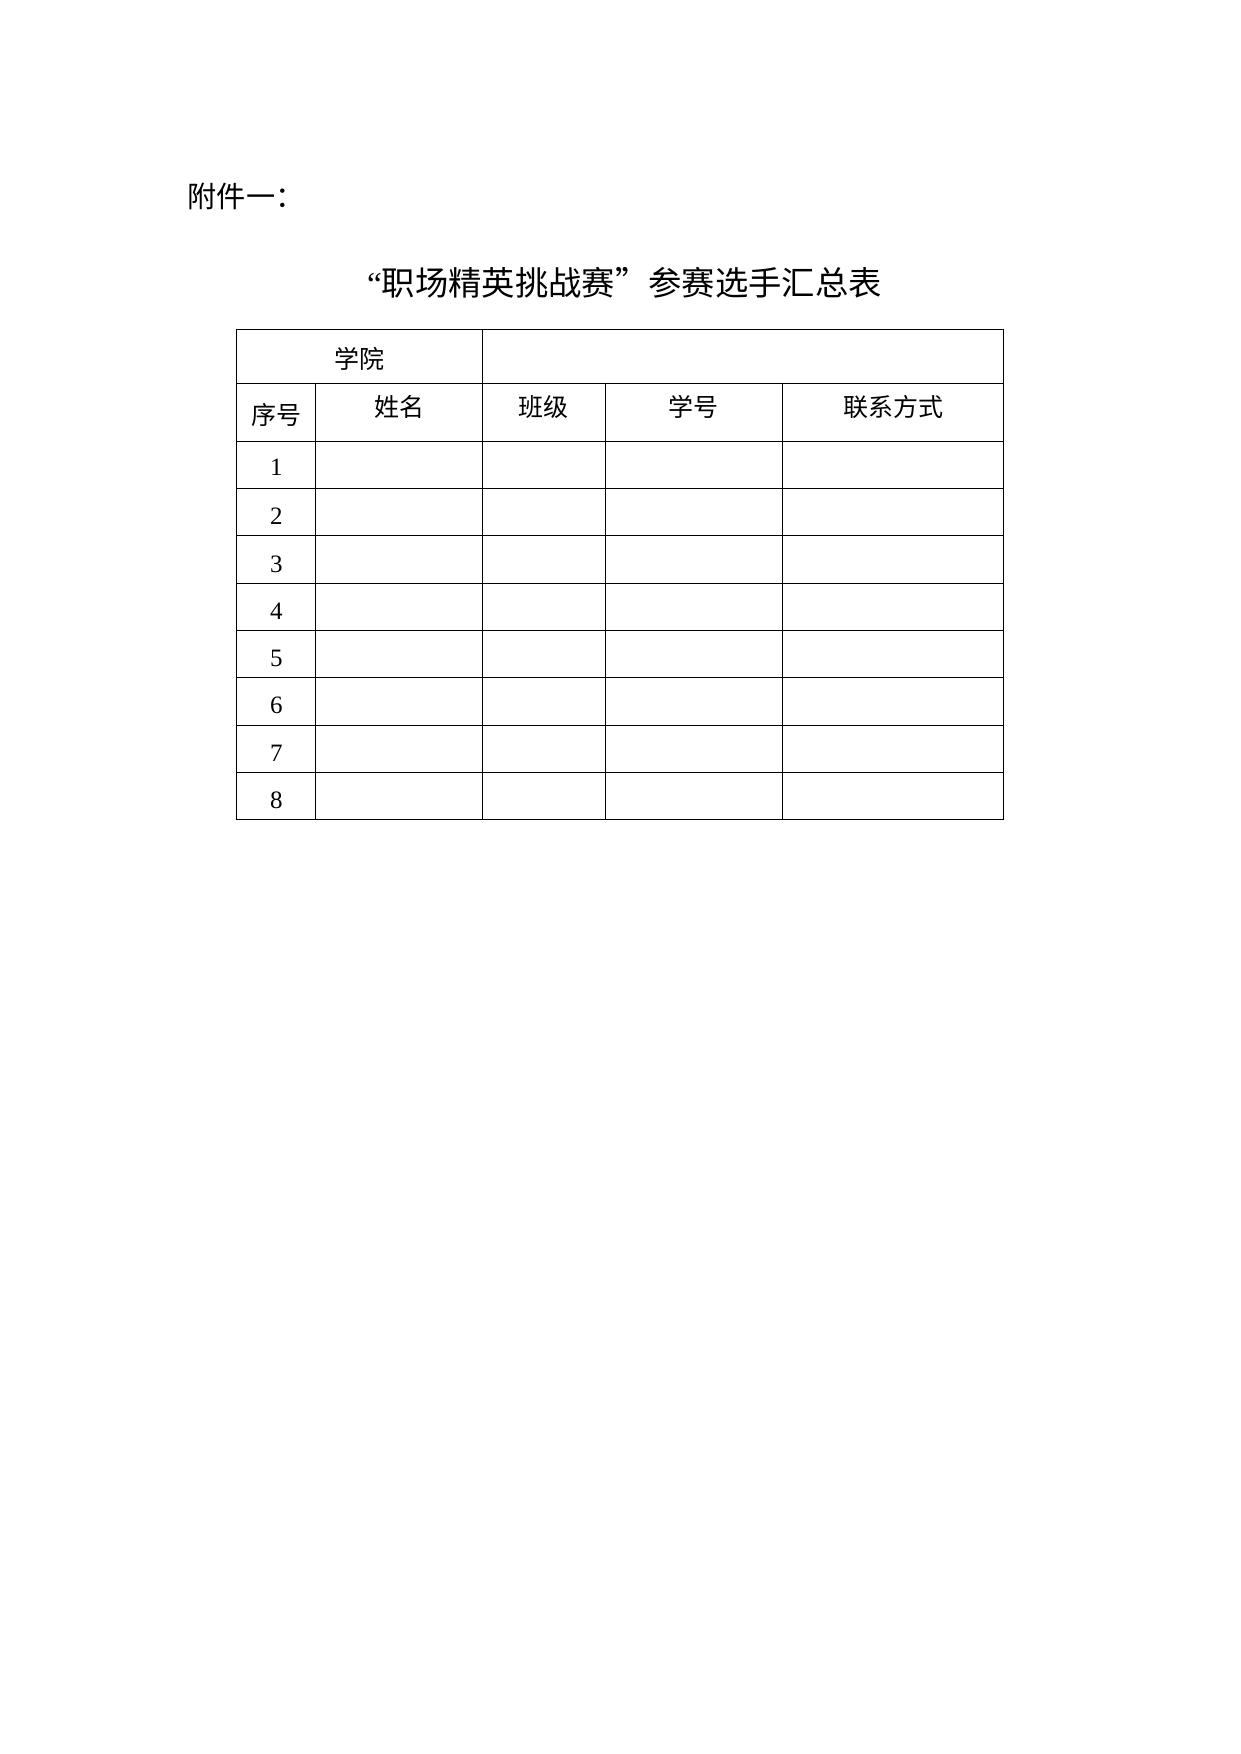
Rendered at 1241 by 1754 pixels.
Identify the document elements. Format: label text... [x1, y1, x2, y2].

table_cell [316, 489, 482, 535]
table_cell [316, 773, 482, 819]
table_cell 8 [237, 773, 315, 819]
table_header 学院 [237, 330, 482, 382]
table_cell 姓名 [316, 384, 482, 441]
table_cell [606, 584, 782, 630]
table_cell 5 [237, 631, 315, 677]
table_cell [483, 489, 605, 535]
table_cell [783, 536, 1003, 583]
table_cell 6 [237, 678, 315, 724]
table_cell [783, 726, 1003, 772]
table_cell [483, 726, 605, 772]
table_cell [783, 489, 1003, 535]
table_header [483, 330, 1003, 382]
text “职场精英挑战赛”参赛选手汇总表 [187, 248, 1053, 313]
table_cell 2 [237, 489, 315, 535]
table_cell [483, 536, 605, 583]
table_cell [606, 536, 782, 583]
text 附件一： [187, 162, 1053, 227]
table_cell [483, 584, 605, 630]
table_cell [783, 584, 1003, 630]
table_cell [606, 773, 782, 819]
table_cell 1 [237, 442, 315, 488]
table_cell [606, 678, 782, 724]
table_cell [783, 773, 1003, 819]
table_cell 班级 [483, 384, 605, 441]
table_cell 序号 [237, 384, 315, 441]
table_cell 3 [237, 536, 315, 583]
table_cell [783, 678, 1003, 724]
table_cell [606, 631, 782, 677]
table_cell [483, 773, 605, 819]
table_cell [316, 726, 482, 772]
table_cell [316, 536, 482, 583]
table_cell 4 [237, 584, 315, 630]
table_cell [606, 489, 782, 535]
table_cell [316, 442, 482, 488]
table_cell [606, 442, 782, 488]
table_cell [783, 631, 1003, 677]
table_cell [606, 726, 782, 772]
table_cell [483, 442, 605, 488]
table_cell [483, 631, 605, 677]
table_cell [783, 442, 1003, 488]
table_cell 联系方式 [783, 384, 1003, 441]
table_cell 学号 [606, 384, 782, 441]
table_cell [316, 678, 482, 724]
table_cell [483, 678, 605, 724]
table_cell 7 [237, 726, 315, 772]
table_cell [316, 631, 482, 677]
table_cell [316, 584, 482, 630]
